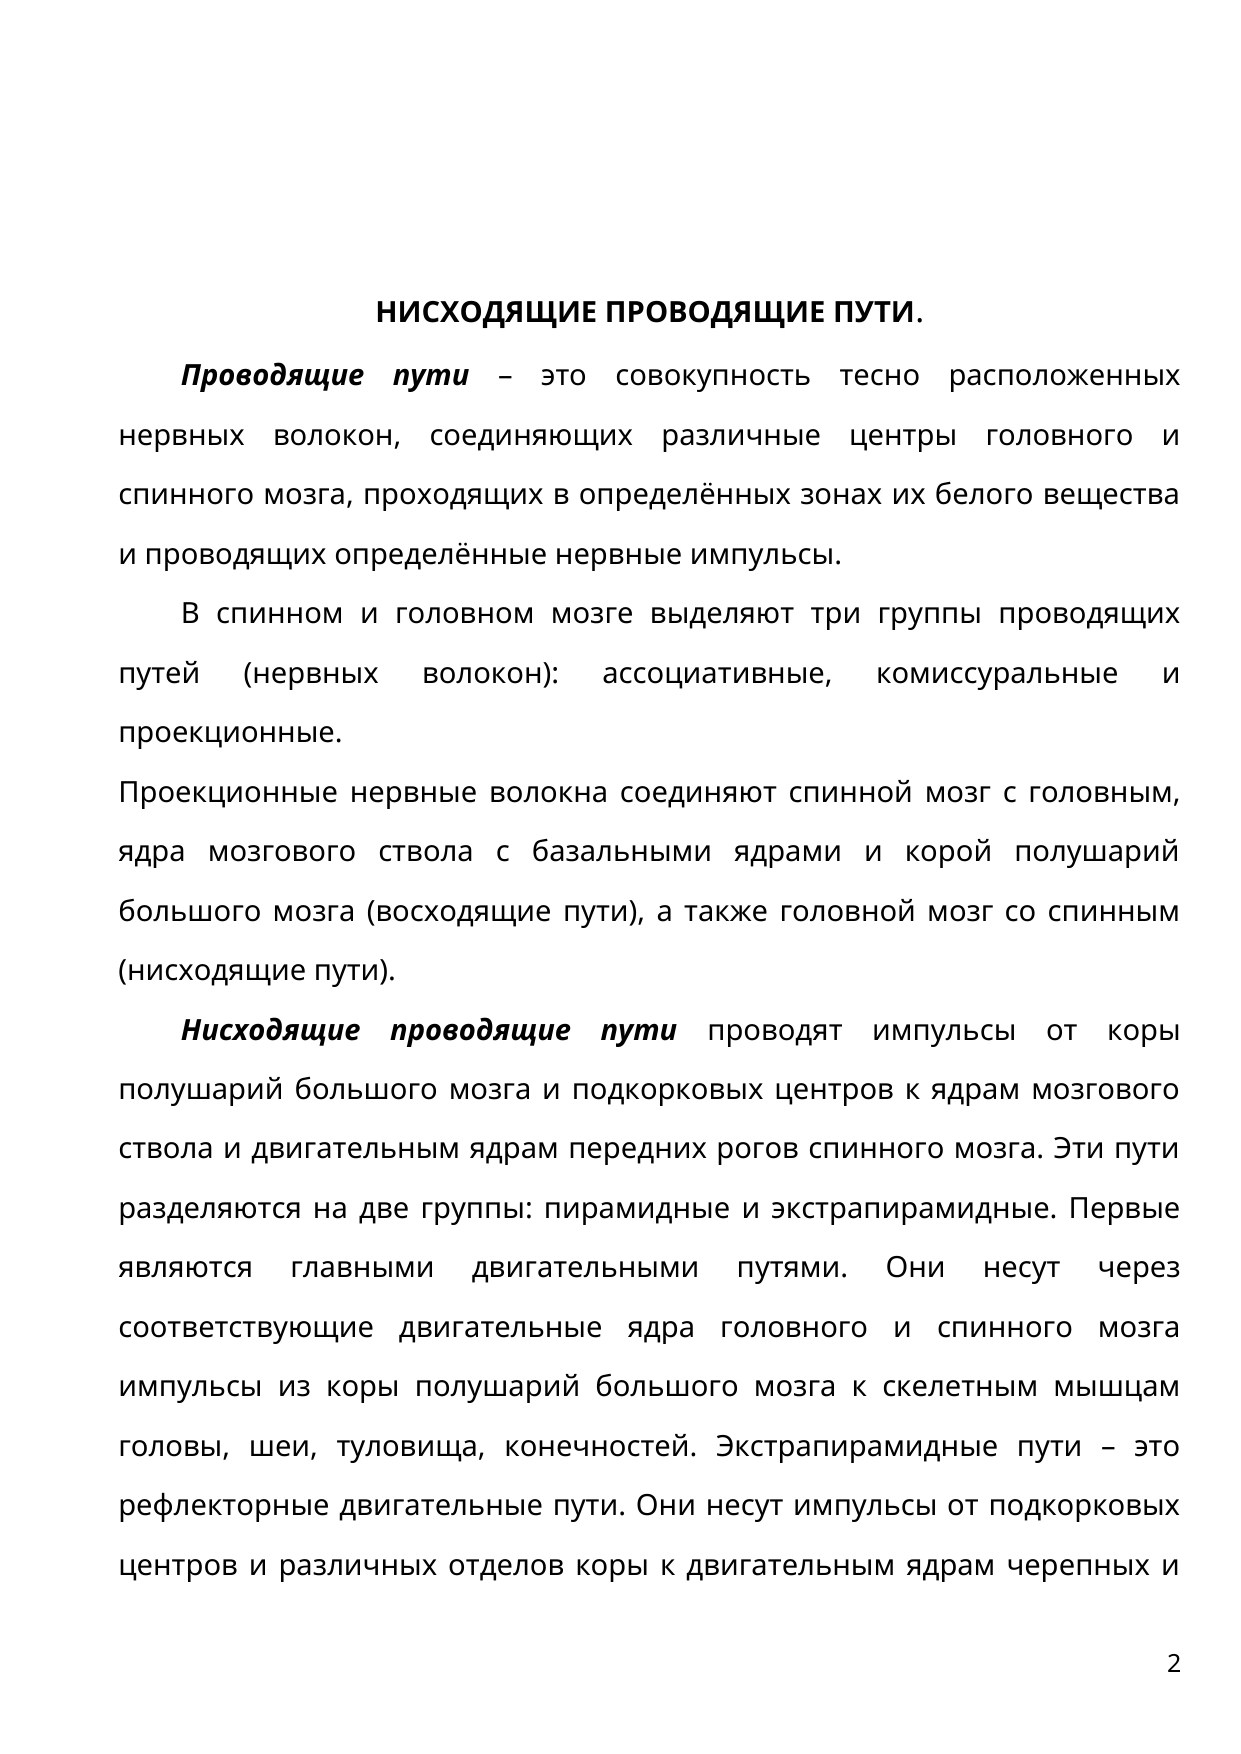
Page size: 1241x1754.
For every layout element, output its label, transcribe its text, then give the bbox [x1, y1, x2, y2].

text В спинном и головном мозге выделяют три группы проводящих путей (нервных волокон): ассоциативные, комиссуральные и проекционные. [118, 592, 1181, 751]
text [118, 1009, 1181, 1584]
text Проводящие пути – это совокупность тесно расположенных нервных волокон, соединяющих различные центры головного и спинного мозга, проходящих в определённых зонах их белого вещества и проводящих определённые нервные импульсы. [118, 354, 1181, 573]
text Проекционные нервные волокна соединяют спинной мозг с головным, ядра мозгового ствола с базальными ядрами и корой полушарий большого мозга (восходящие пути), а также головной мозг со спинным (нисходящие пути). [118, 771, 1181, 989]
text НИСХОДЯЩИЕ ПРОВОДЯЩИЕ ПУТИ. [118, 286, 1181, 332]
